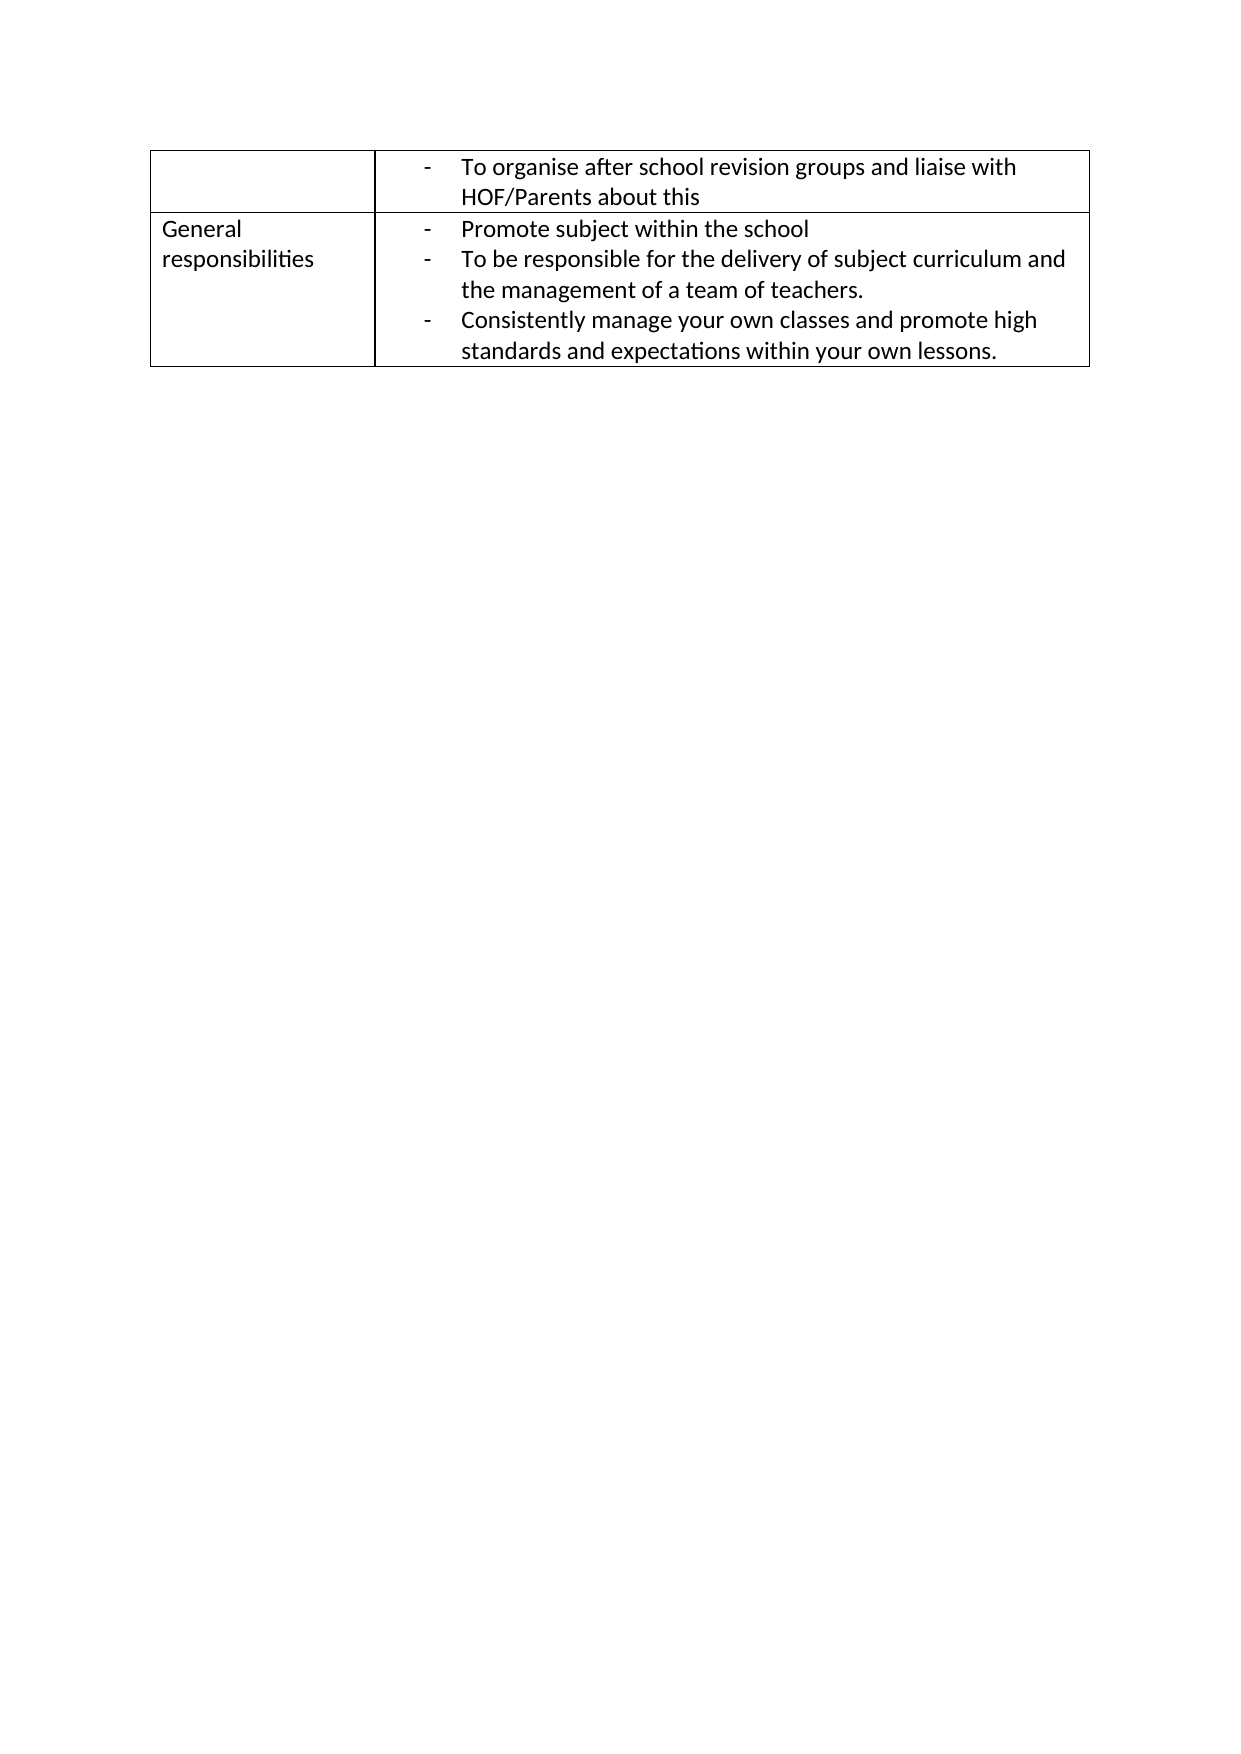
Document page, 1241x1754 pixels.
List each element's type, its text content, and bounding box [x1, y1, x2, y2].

table_cell General responsibilities [151, 213, 374, 366]
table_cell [151, 151, 374, 212]
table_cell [376, 151, 1089, 212]
table_cell Promote subject within the school To be responsible for the delivery of subject curriculum and the management of a team of teachers. Consistently manage your own classes and promote high standards and expectations within your own lessons. [376, 213, 1089, 366]
